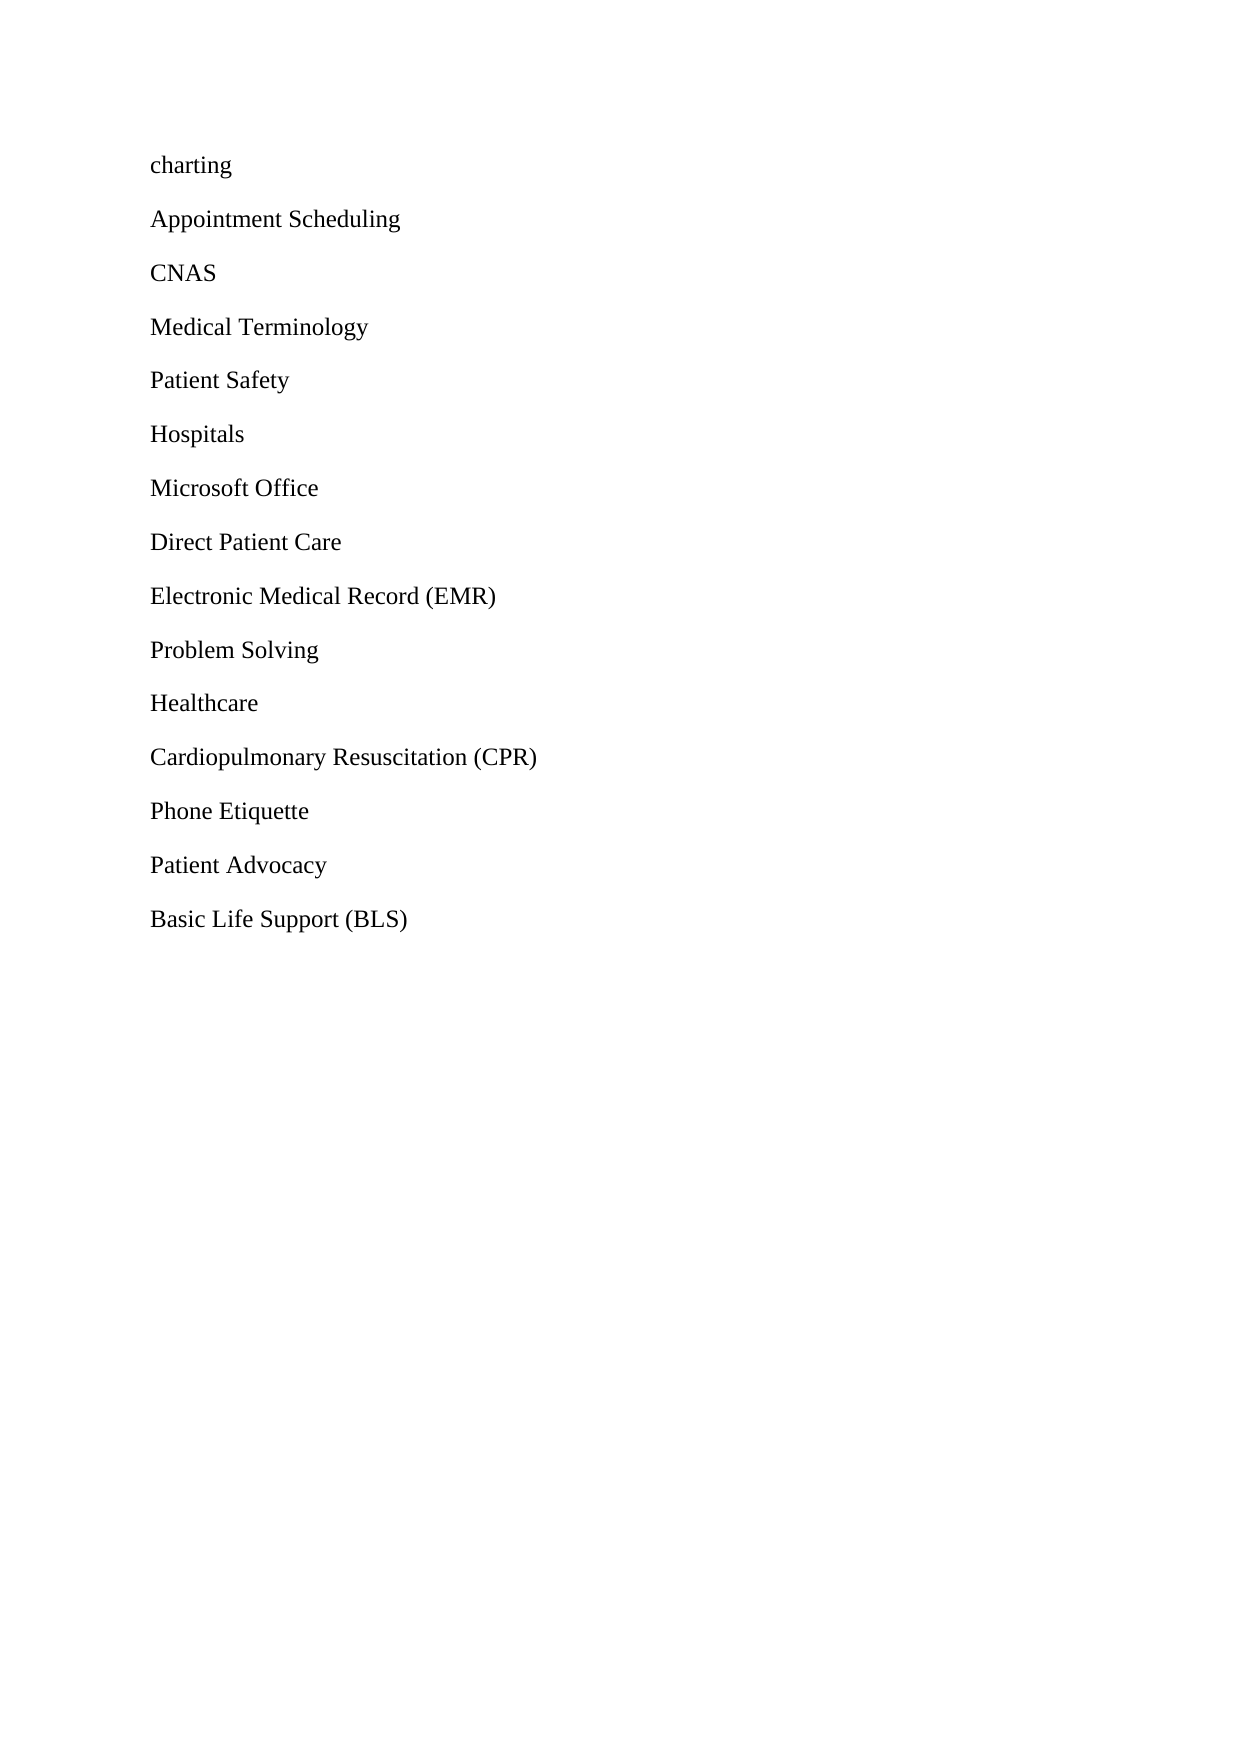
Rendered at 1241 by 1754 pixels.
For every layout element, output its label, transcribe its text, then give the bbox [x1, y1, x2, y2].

text Healthcare [150, 688, 1090, 717]
text Phone Etiquette [150, 796, 1090, 825]
text Cardiopulmonary Resuscitation (CPR) [150, 742, 1090, 771]
text Appointment Scheduling [150, 204, 1090, 233]
text Hospitals [150, 419, 1090, 448]
text charting [150, 150, 1090, 179]
text Direct Patient Care [150, 527, 1090, 556]
text Patient Safety [150, 365, 1090, 394]
text Basic Life Support (BLS) [150, 904, 1090, 933]
text Problem Solving [150, 635, 1090, 663]
text Microsoft Office [150, 473, 1090, 502]
text Medical Terminology [150, 312, 1090, 340]
text CNAS [150, 258, 1090, 286]
text Patient Advocacy [150, 850, 1090, 879]
text Electronic Medical Record (EMR) [150, 581, 1090, 609]
